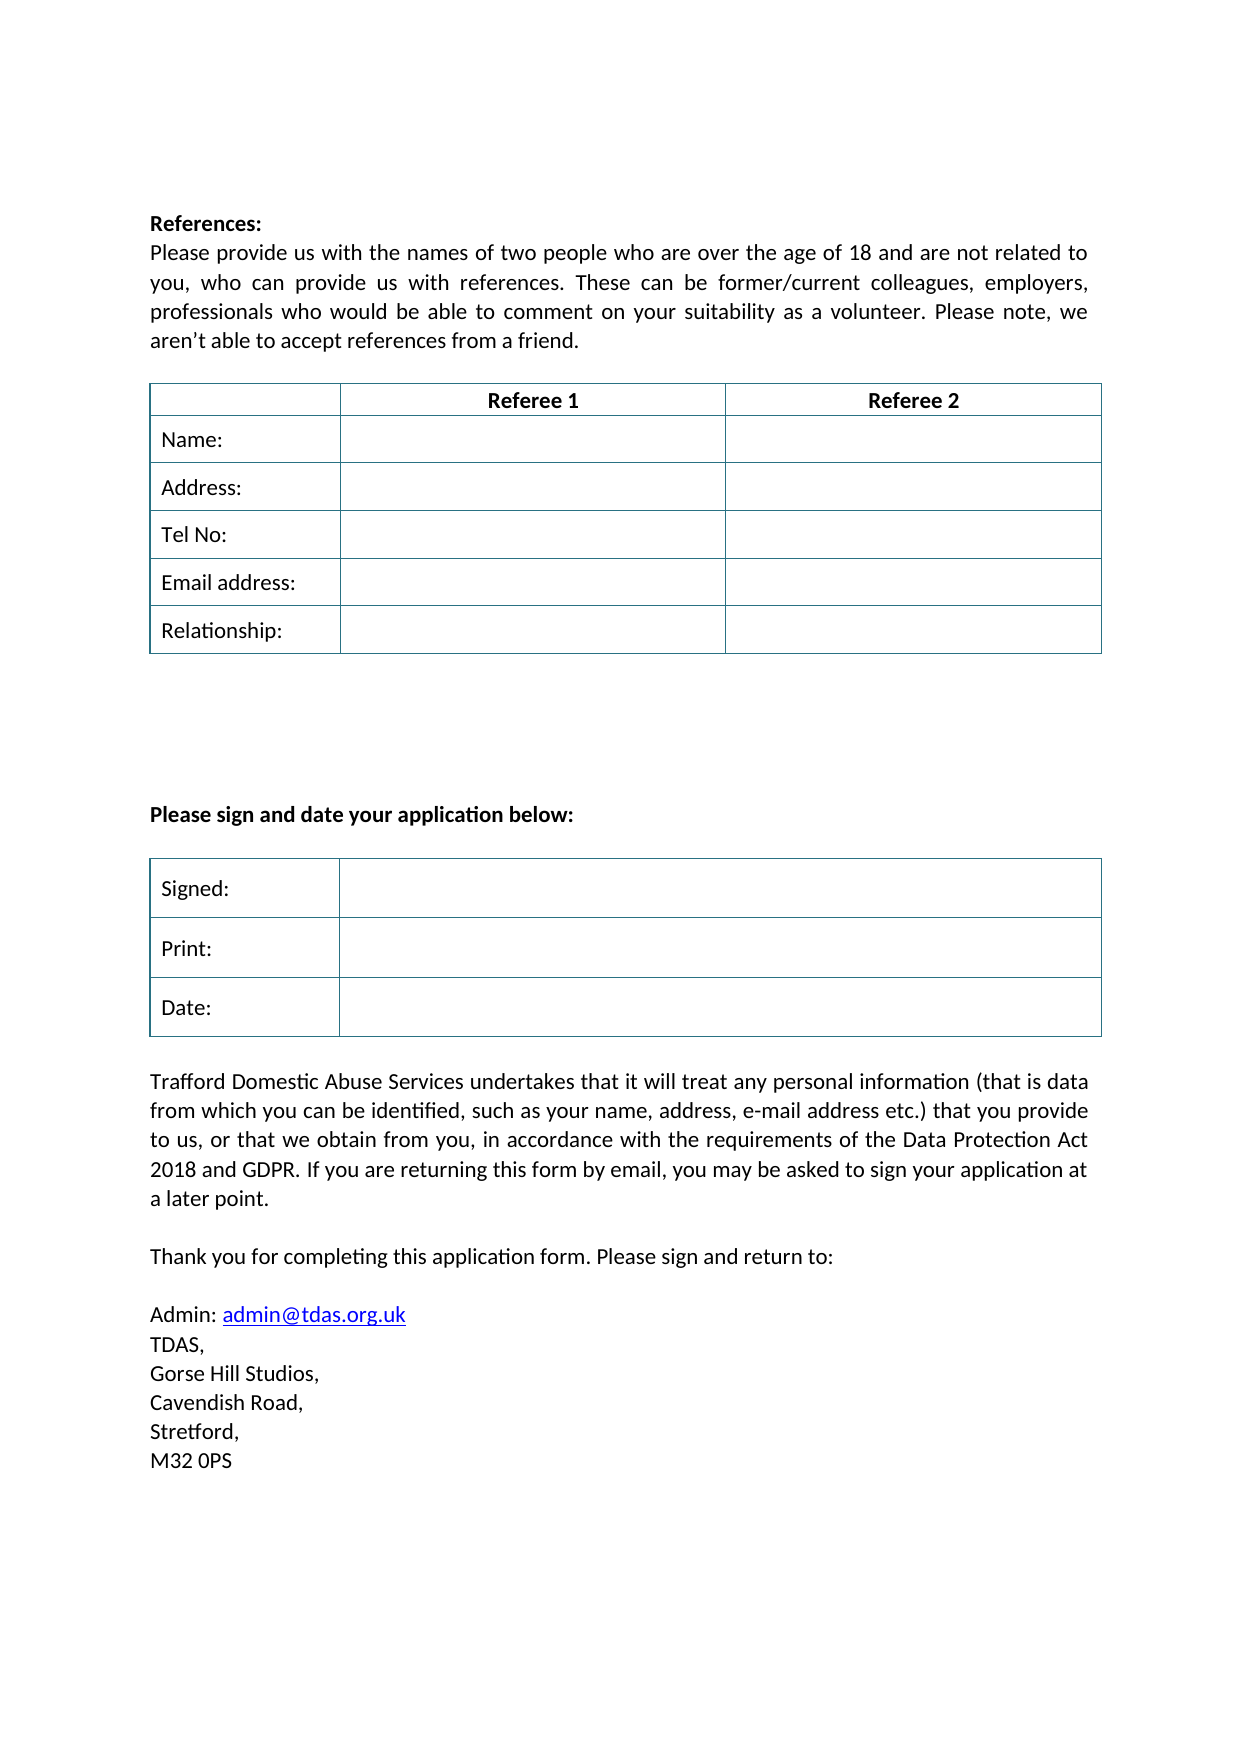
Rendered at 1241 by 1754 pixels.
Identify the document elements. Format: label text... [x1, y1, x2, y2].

table_cell [341, 463, 725, 510]
table_cell Tel No: [151, 511, 340, 557]
text M32 0PS [150, 1445, 1090, 1474]
text Thank you for completing this application form. Please sign and return to: [150, 1241, 1090, 1270]
table_cell [726, 606, 1101, 653]
table_cell Name: [151, 416, 340, 462]
table_header Referee 1 [341, 384, 725, 415]
text Please sign and date your application below: [150, 799, 1090, 829]
table_cell [726, 559, 1101, 605]
text References: [150, 208, 1090, 237]
text Trafford Domestic Abuse Services undertakes that it will treat any personal information (that is data from which you can be identified, such as your name, address, e-mail address etc.) that you provide to us, or that we obtain from you, in accordance with the requirements of the Data Protection Act 2018 and GDPR. If you are returning this form by email, you may be asked to sign your application at a later point. [150, 1066, 1090, 1212]
table_cell [341, 606, 725, 653]
table_header [340, 859, 1101, 917]
table_cell Print: [151, 918, 339, 977]
table_cell [341, 511, 725, 557]
table_cell [341, 416, 725, 462]
text Gorse Hill Studios, [150, 1358, 1090, 1387]
text Admin: admin@tdas.org.uk [150, 1299, 1090, 1329]
table_header Referee 2 [726, 384, 1101, 415]
table_cell [340, 918, 1101, 977]
table_header [151, 384, 340, 415]
table_cell [726, 511, 1101, 557]
table_cell Date: [151, 978, 339, 1036]
table_cell [726, 463, 1101, 510]
table_cell Relationship: [151, 606, 340, 653]
table_cell [340, 978, 1101, 1036]
table_cell [726, 416, 1101, 462]
table_cell [341, 559, 725, 605]
text Cavendish Road, [150, 1387, 1090, 1416]
table_header Signed: [151, 859, 339, 917]
table_cell Email address: [151, 559, 340, 605]
text TDAS, [150, 1329, 1090, 1358]
text Please provide us with the names of two people who are over the age of 18 and are not related to you, who can provide us with references. These can be former/current colleagues, employers, professionals who would be able to comment on your suitability as a volunteer. Please note, we aren’t able to accept references from a friend. [150, 237, 1090, 354]
text Stretford, [150, 1416, 1090, 1445]
table_cell Address: [151, 463, 340, 510]
